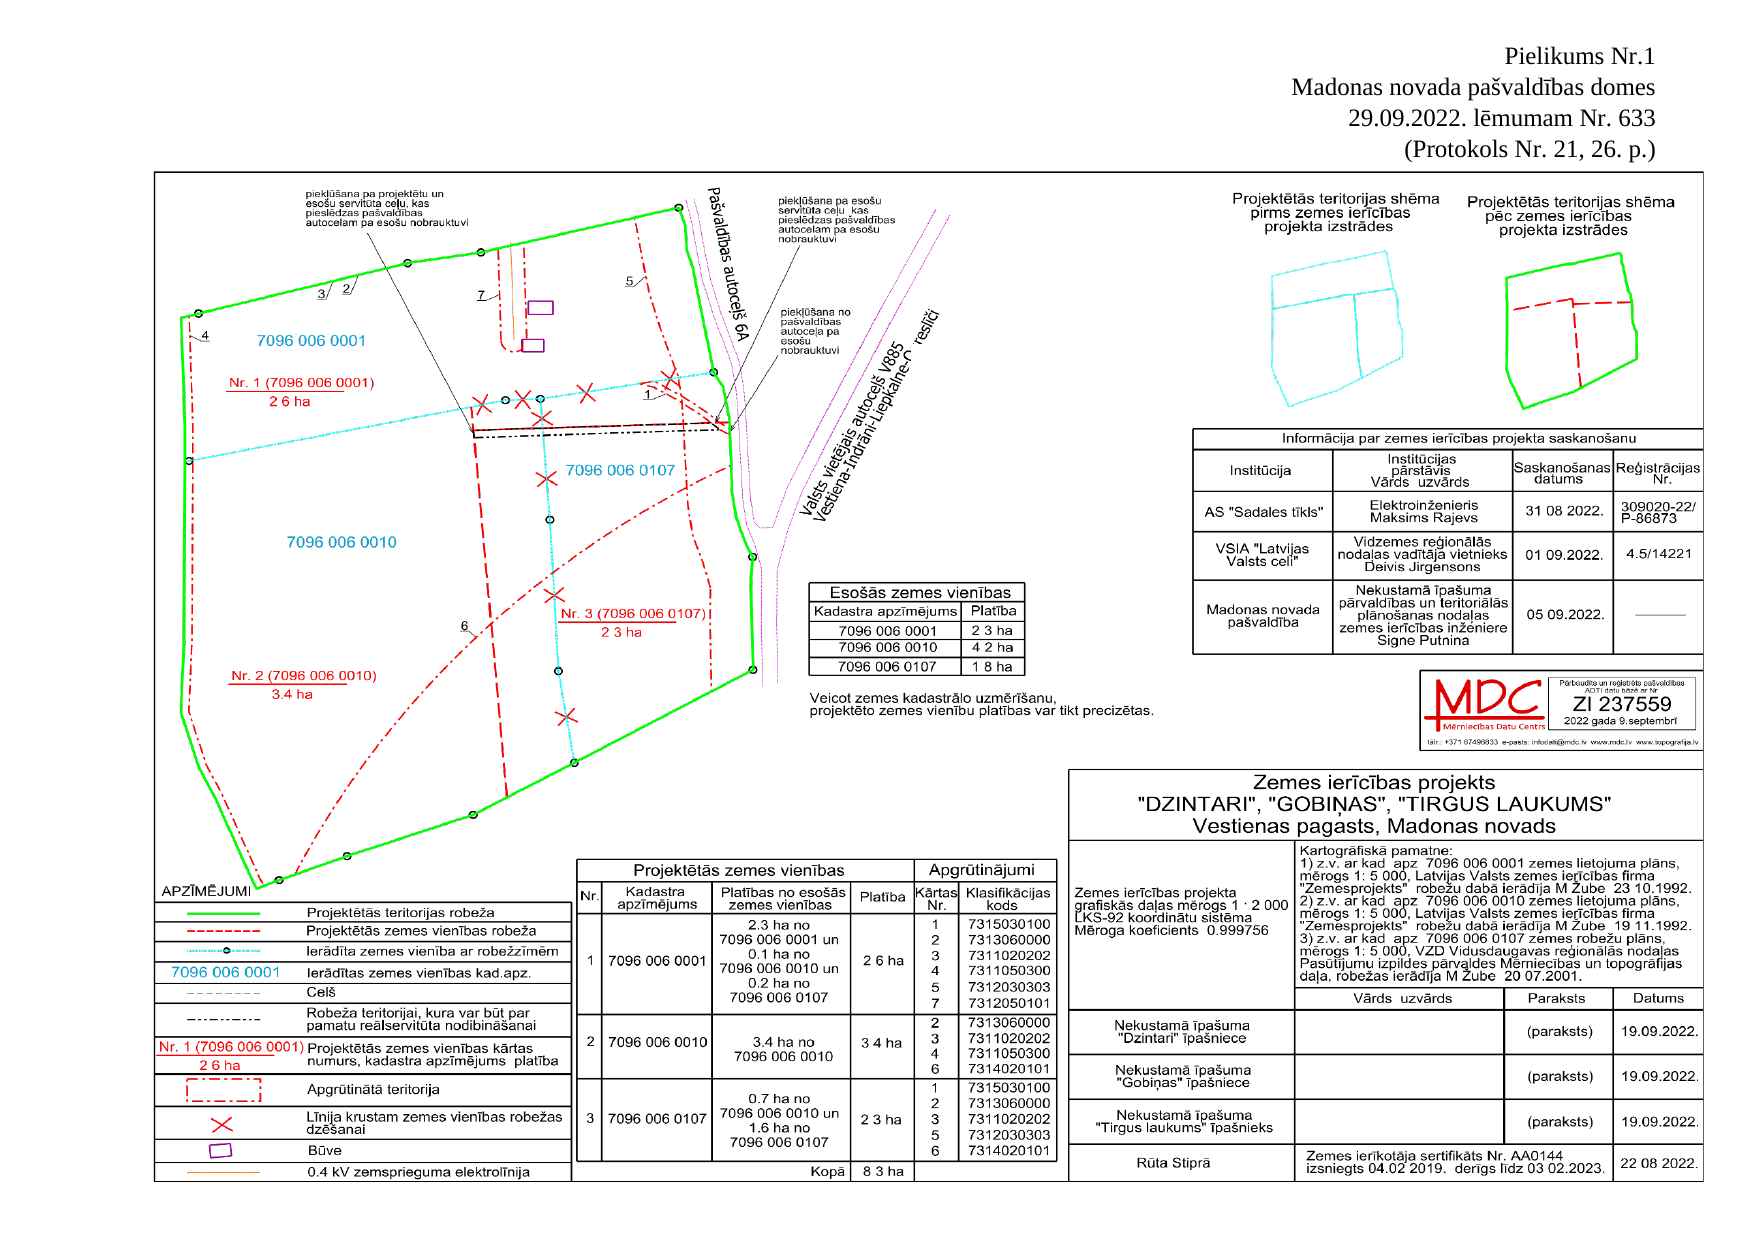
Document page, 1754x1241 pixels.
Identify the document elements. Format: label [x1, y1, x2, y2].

picture [153, 171, 1704, 1182]
